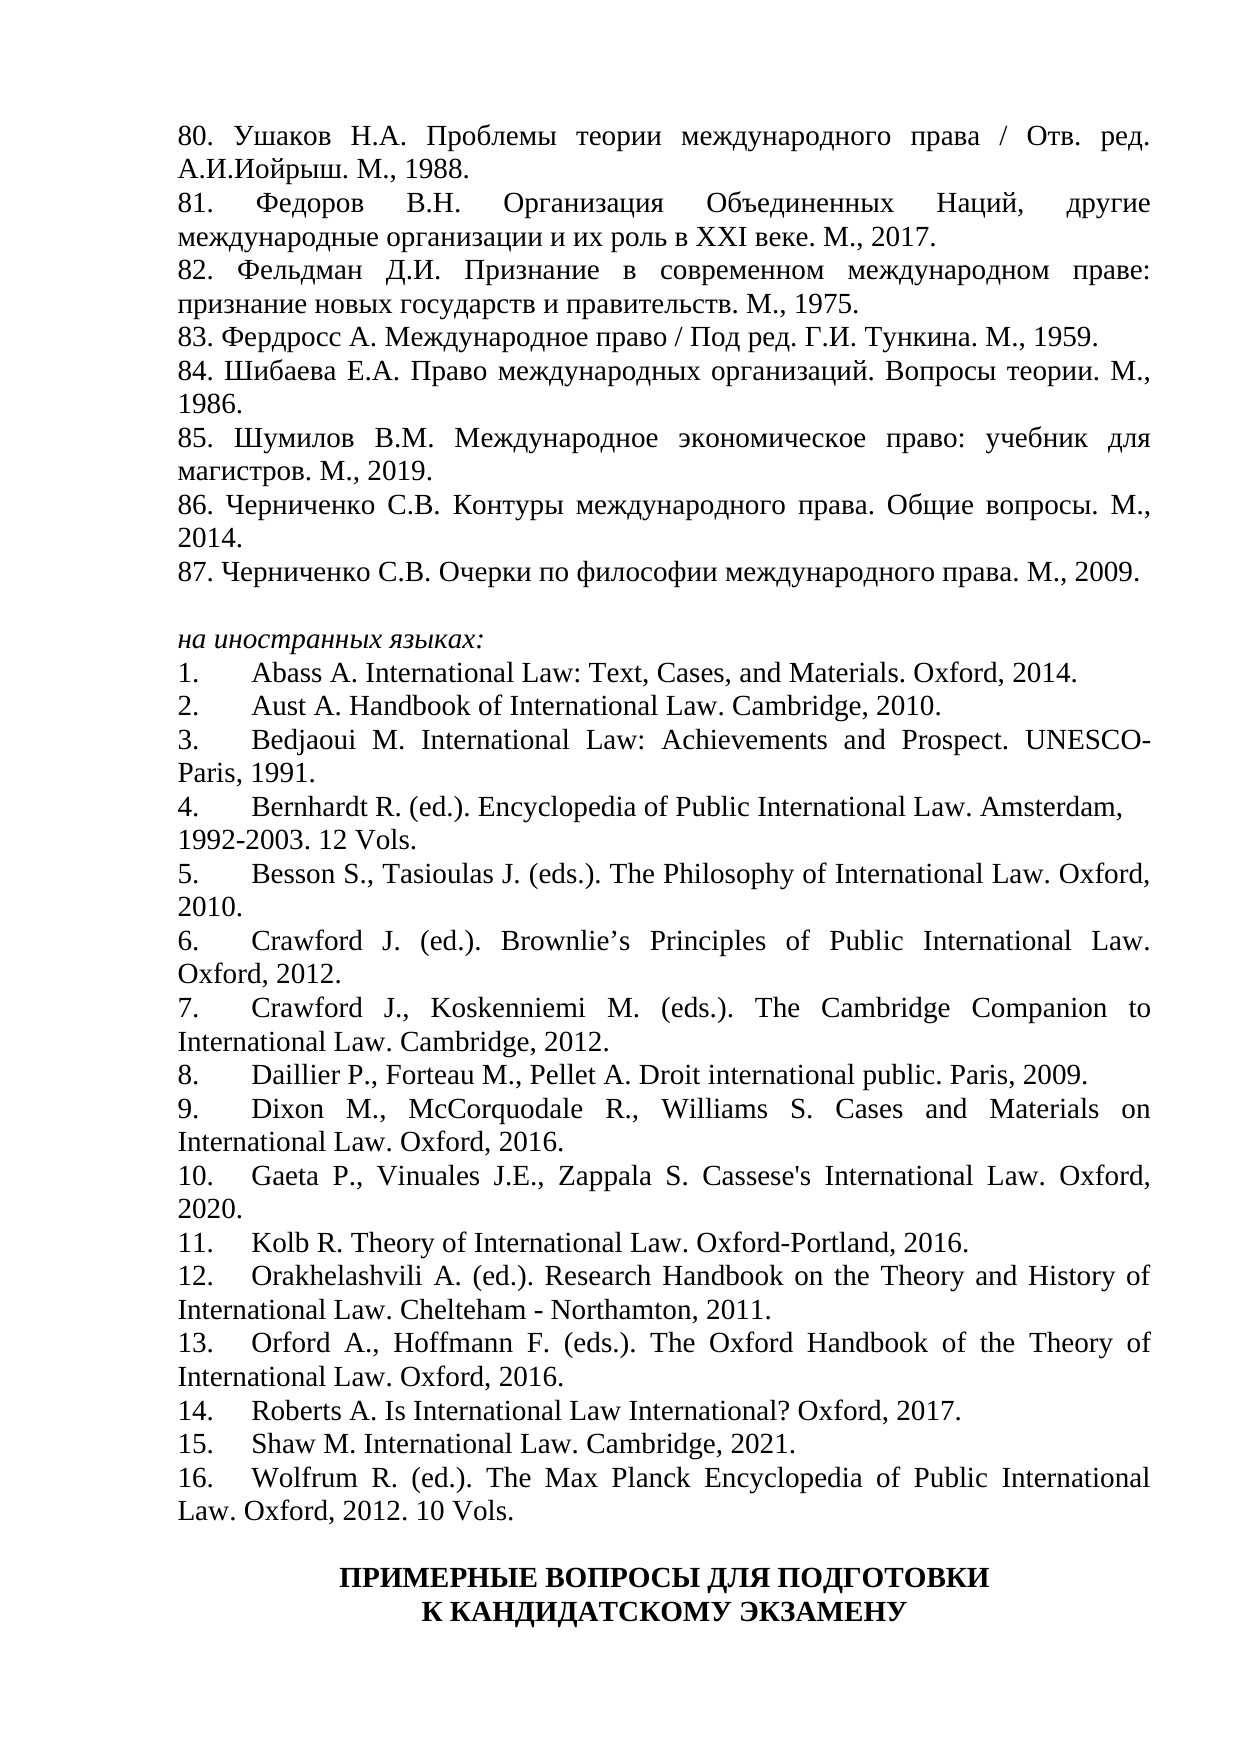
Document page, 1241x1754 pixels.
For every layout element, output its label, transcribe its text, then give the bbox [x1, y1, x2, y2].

list Orford A., Hoffmann F. (eds.). The Oxford Handbook of the Theory of International Law. Oxford, 2016. [177, 1326, 1152, 1393]
list Abass A. International Law: Text, Cases, and Materials. Oxford, 2014. [177, 655, 1152, 688]
list Gaeta P., Vinuales J.E., Zappala S. Cassese's International Law. Oxford, 2020. [177, 1158, 1152, 1225]
list Dixon M., McCorquodale R., Williams S. Cases and Materials on International Law. Oxford, 2016. [177, 1091, 1152, 1158]
list Roberts A. Is International Law International? Oxford, 2017. [177, 1393, 1152, 1426]
list Wolfrum R. (ed.). The Max Planck Encyclopedia of Public International Law. Oxford, 2012. 10 Vols. [177, 1460, 1152, 1527]
list Crawford J. (ed.). Brownlie’s Principles of Public International Law. Oxford, 2012. [177, 923, 1152, 990]
list Besson S., Tasioulas J. (eds.). The Philosophy of International Law. Oxford, 2010. [177, 856, 1152, 923]
text 84. Шибаева Е.А. Право международных организаций. Вопросы теории. М., 1986. [177, 353, 1152, 420]
list Bedjaoui M. International Law: Achievements and Prospect. UNESCO-Paris, 1991. [177, 722, 1152, 789]
list Orakhelashvili A. (ed.). Research Handbook on the Theory and History of International Law. Chelteham - Northamton, 2011. [177, 1258, 1152, 1326]
text 87. Черниченко С.В. Очерки по философии международного права. М., 2009. [177, 554, 1152, 588]
list Daillier P., Forteau M., Pellet A. Droit international public. Paris, 2009. [177, 1057, 1152, 1091]
text на иностранных языках: [177, 621, 1152, 655]
list Bernhardt R. (ed.). Encyclopedia of Public International Law. Amsterdam, [177, 789, 1152, 822]
text 80. Ушаков Н.А. Проблемы теории международного права / Отв. ред. А.И.Иойрыш. М., 1988. [177, 118, 1152, 185]
list Crawford J., Koskenniemi M. (eds.). The Cambridge Companion to International Law. Cambridge, 2012. [177, 990, 1152, 1057]
text К КАНДИДАТСКОМУ ЭКЗАМЕНУ [177, 1594, 1152, 1627]
text 81. Федоров В.Н. Организация Объединенных Наций, другие международные организации и их роль в XXI веке. М., 2017. [177, 185, 1152, 252]
list Shaw M. International Law. Cambridge, 2021. [177, 1426, 1152, 1460]
text 1992-2003. 12 Vols. [177, 822, 1152, 856]
list Kolb R. Theory of International Law. Oxford-Portland, 2016. [177, 1225, 1152, 1258]
text 86. Черниченко С.В. Контуры международного права. Общие вопросы. М., 2014. [177, 487, 1152, 554]
text 83. Фердросс А. Международное право / Под ред. Г.И. Тункина. М., 1959. [177, 319, 1152, 353]
text 85. Шумилов В.М. Международное экономическое право: учебник для магистров. М., 2019. [177, 420, 1152, 487]
list Aust A. Handbook of International Law. Cambridge, 2010. [177, 688, 1152, 722]
text 82. Фельдман Д.И. Признание в современном международном праве: признание новых государств и правительств. М., 1975. [177, 252, 1152, 319]
text ПРИМЕРНЫЕ ВОПРОСЫ ДЛЯ ПОДГОТОВКИ [177, 1560, 1152, 1594]
